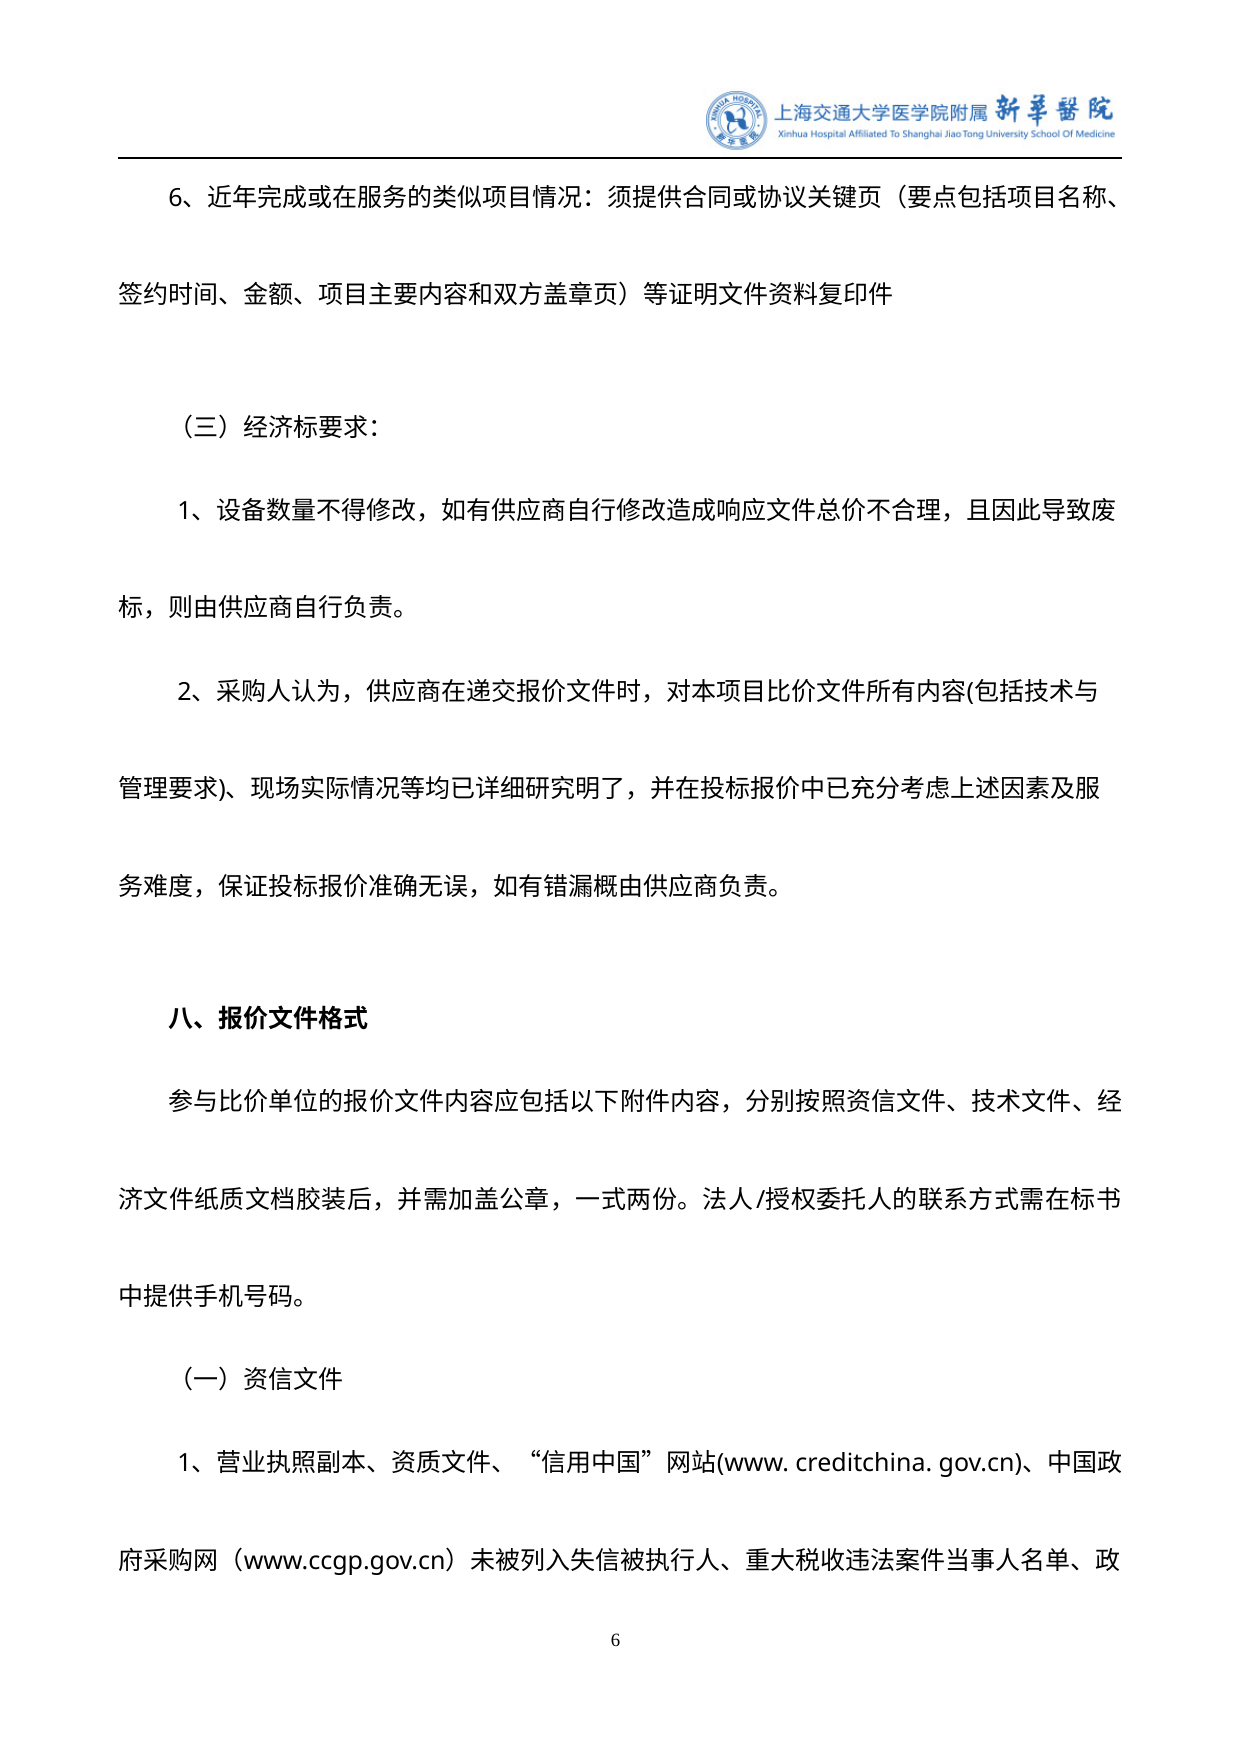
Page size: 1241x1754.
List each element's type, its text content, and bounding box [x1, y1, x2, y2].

text 八、报价文件格式 [118, 984, 1122, 1049]
text 6、近年完成或在服务的类似项目情况：须提供合同或协议关键页（要点包括项目名称、签约时间、金额、项目主要内容和双方盖章页）等证明文件资料复印件 [118, 163, 1122, 325]
text 2、采购人认为，供应商在递交报价文件时，对本项目比价文件所有内容(包括技术与管理要求)、现场实际情况等均已详细研究明了，并在投标报价中已充分考虑上述因素及服务难度，保证投标报价准确无误，如有错漏概由供应商负责。 [118, 657, 1122, 917]
text 1、设备数量不得修改，如有供应商自行修改造成响应文件总价不合理，且因此导致废标，则由供应商自行负责。 [118, 476, 1122, 638]
text 参与比价单位的报价文件内容应包括以下附件内容，分别按照资信文件、技术文件、经济文件纸质文档胶装后，并需加盖公章，一式两份。法人/授权委托人的联系方式需在标书中提供手机号码。 [118, 1067, 1122, 1327]
text （三）经济标要求： [118, 393, 1122, 458]
picture [702, 88, 1123, 156]
list 营业执照副本、资质文件、“信用中国”网站(www. creditchina. gov.cn)、中国政府采购网（www.ccgp.gov.cn）未被列入失信被执行人、重大税收违法案件当事人名单、政府采购严重违法失信行为记录名单截图（附件一） [118, 1428, 1122, 1591]
text （一）资信文件 [118, 1345, 1122, 1410]
